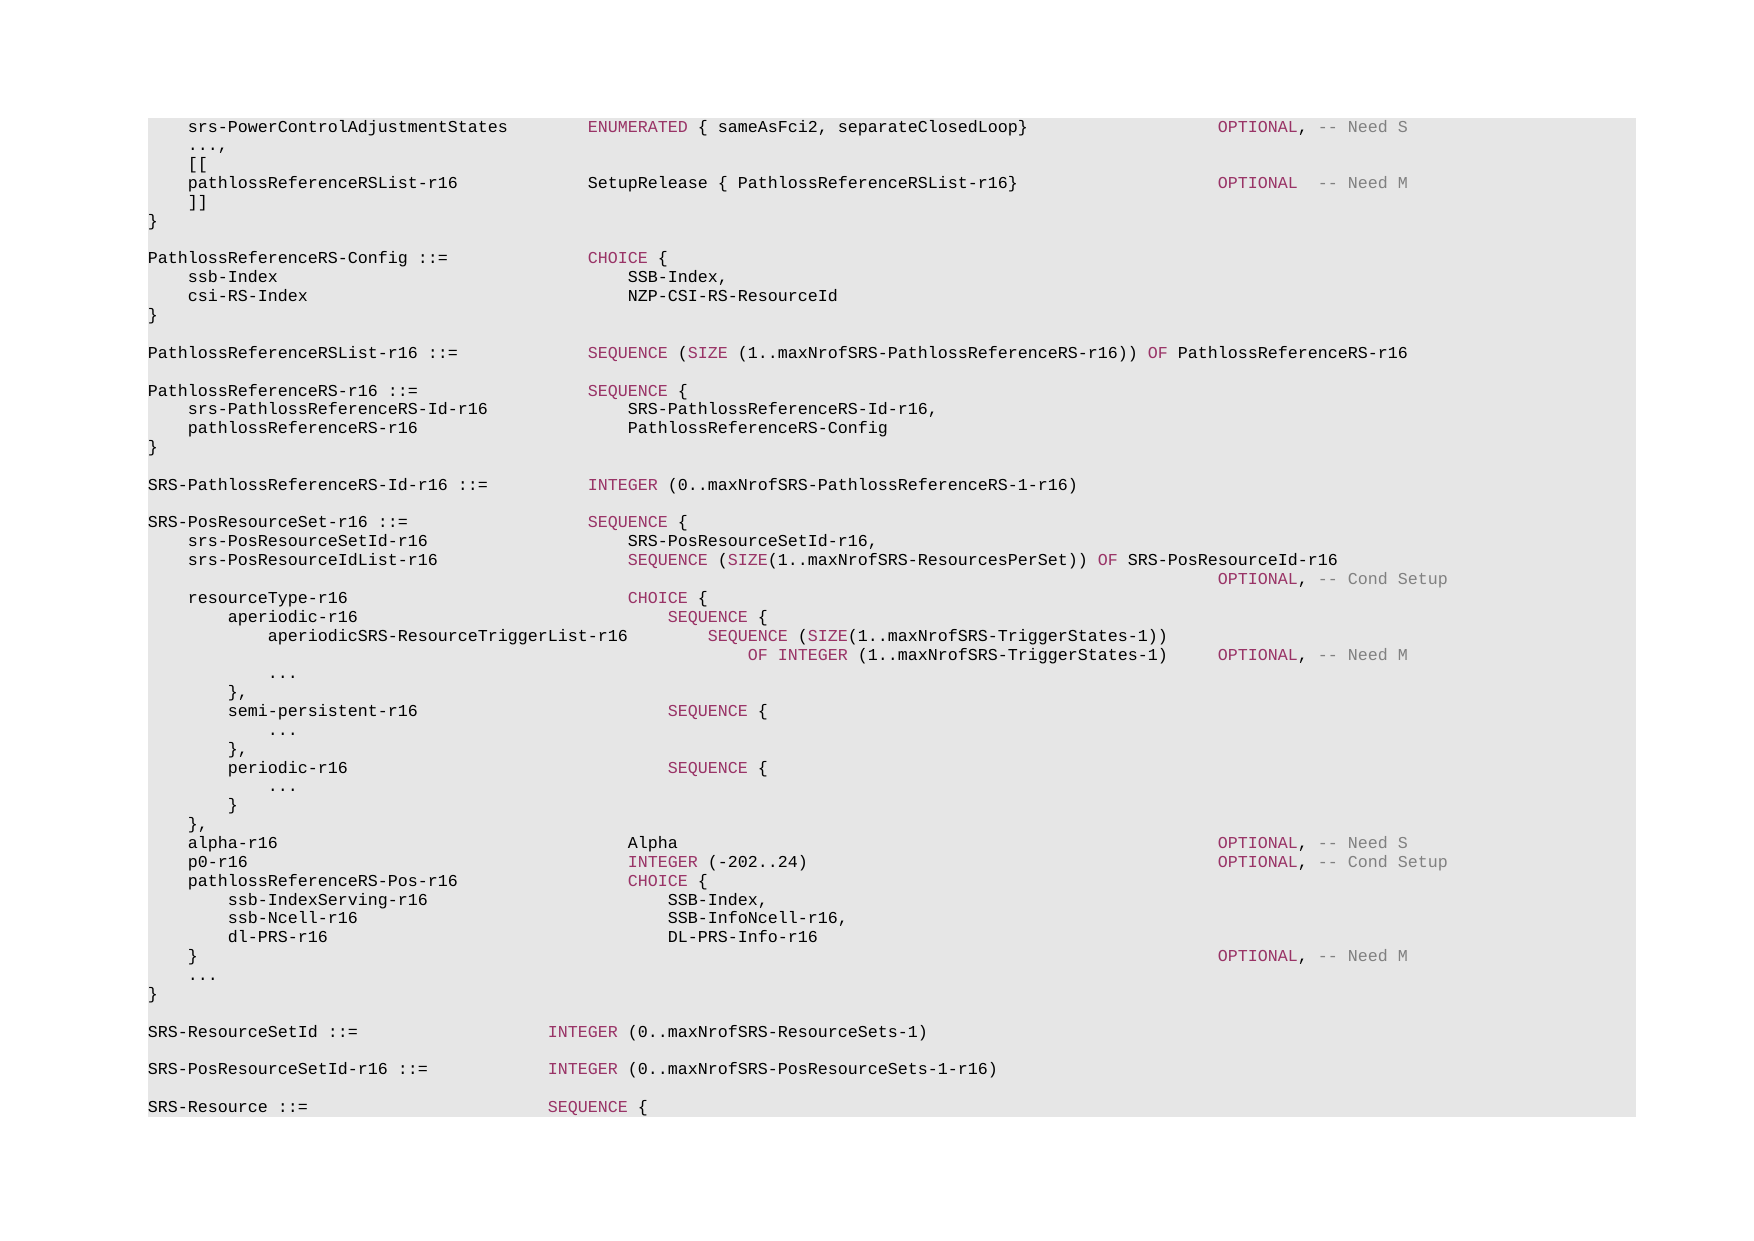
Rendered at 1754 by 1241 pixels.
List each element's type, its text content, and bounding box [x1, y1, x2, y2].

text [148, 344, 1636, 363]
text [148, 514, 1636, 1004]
text ]] [148, 193, 1636, 212]
text pathlossReferenceRSList-r16 SetupRelease { PathlossReferenceRSList-r16} OPTIONAL -- Need M [148, 175, 1636, 193]
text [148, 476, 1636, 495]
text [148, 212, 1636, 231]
text srs-PowerControlAdjustmentStates ENUMERATED { sameAsFci2, separateClosedLoop} OPTIONAL, -- Need S [148, 118, 1636, 137]
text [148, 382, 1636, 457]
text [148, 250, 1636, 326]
text [[ [148, 156, 1636, 175]
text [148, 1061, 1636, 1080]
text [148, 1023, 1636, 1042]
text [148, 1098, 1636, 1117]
text ..., [148, 137, 1636, 156]
